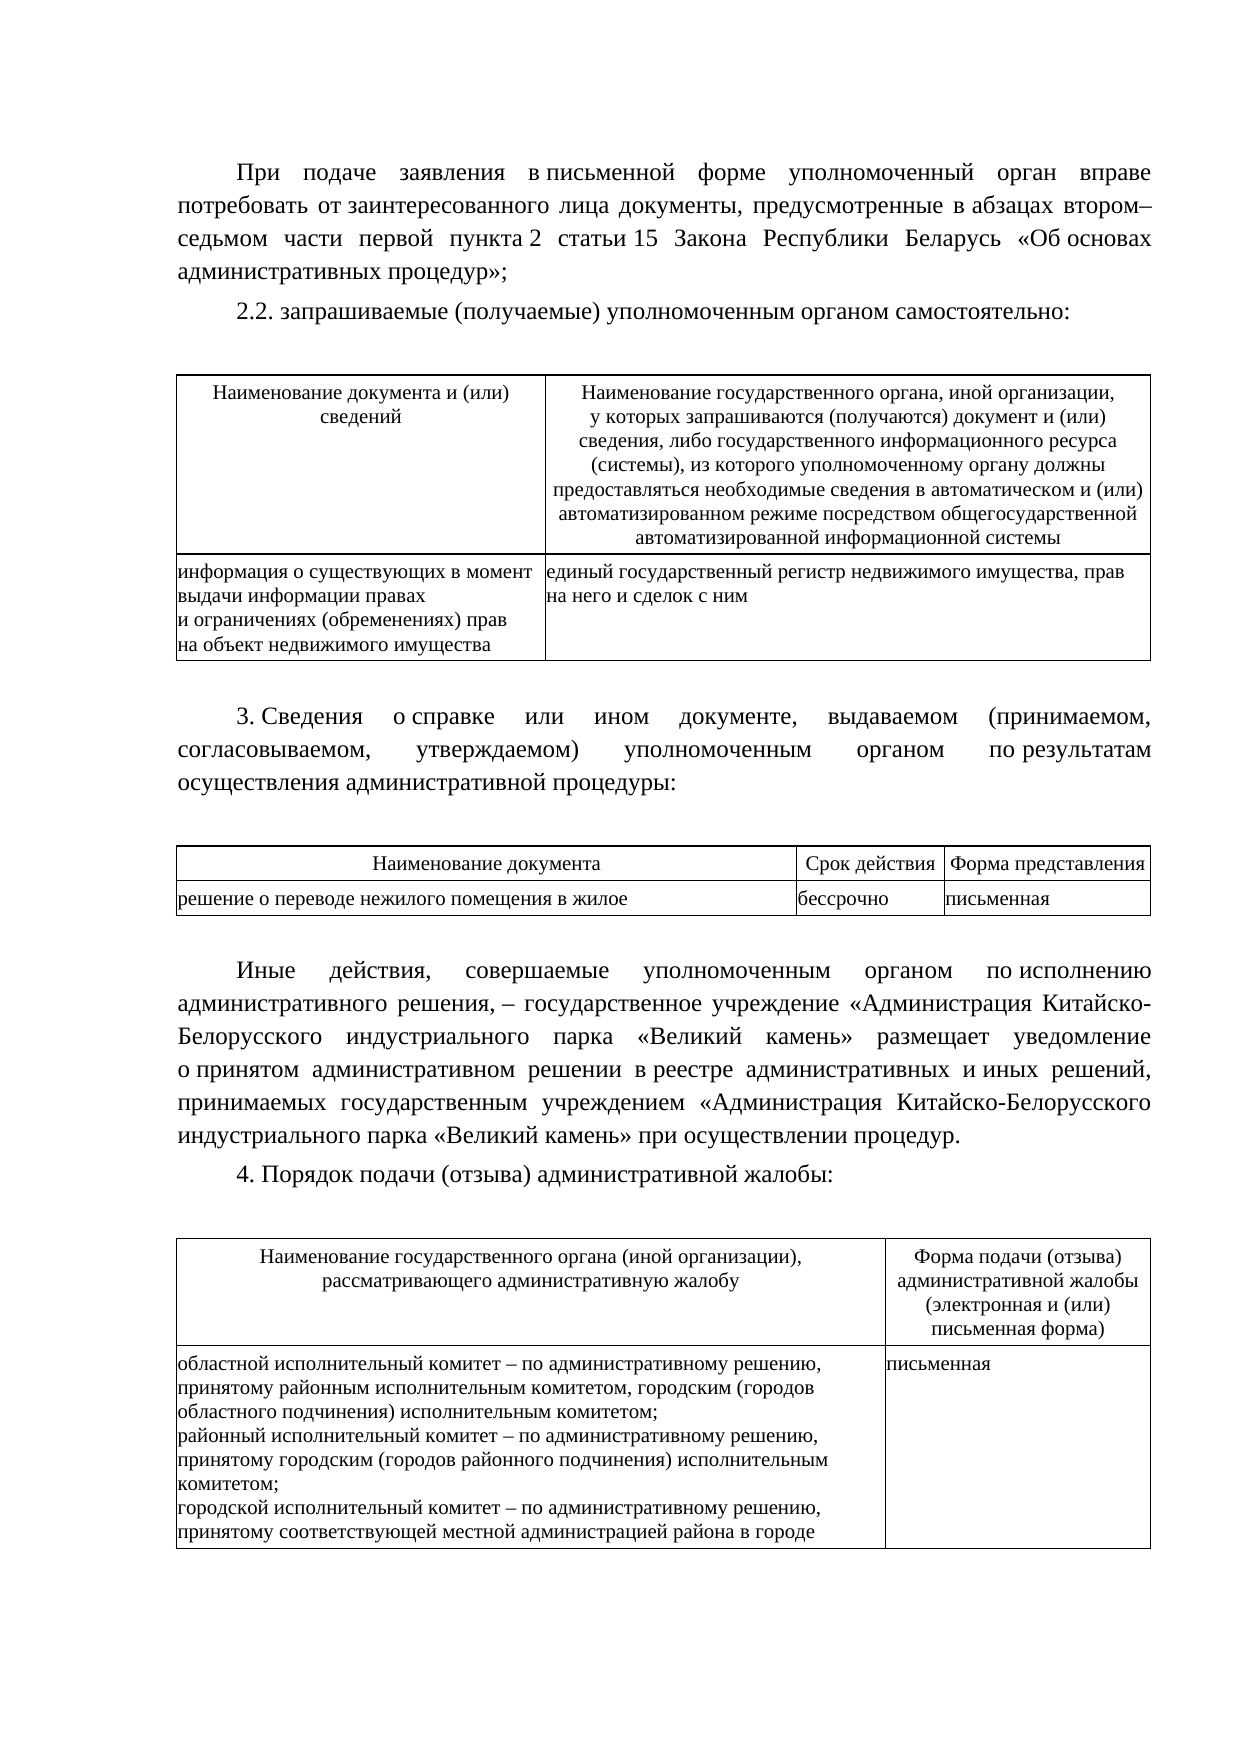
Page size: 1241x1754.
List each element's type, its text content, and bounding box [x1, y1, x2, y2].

text При подаче заявления в письменной форме уполномоченный орган вправе потребовать от заинтересованного лица документы, предусмотренные в абзацах втором–седьмом части первой пункта 2 статьи 15 Закона Республики Беларусь «Об основах административных процедур»; [177, 157, 1152, 285]
table_header Форма подачи (отзыва) административной жалобы (электронная и (или) письменная форма) [886, 1239, 1150, 1345]
table_cell письменная [945, 881, 1150, 915]
table_header Наименование документа [177, 847, 796, 880]
table_header Наименование государственного органа (иной организации), рассматривающего административную жалобу [177, 1239, 885, 1345]
table_header Срок действия [797, 847, 944, 880]
table_cell бессрочно [797, 881, 944, 915]
table_cell единый государственный регистр недвижимого имущества, прав на него и сделок с ним [546, 555, 1150, 660]
table_cell письменная [886, 1346, 1150, 1548]
table_header Форма представления [945, 847, 1150, 880]
table_cell решение о переводе нежилого помещения в жилое [177, 881, 796, 915]
text Иные действия, совершаемые уполномоченным органом по исполнению административного решения, – государственное учреждение «Администрация Китайско-Белорусского индустриального парка «Великий камень» размещает уведомление о принятом административном решении в реестре административных и иных решений, принимаемых государственным учреждением «Администрация Китайско-Белорусского индустриального парка «Великий камень» при осуществлении процедур. [177, 955, 1152, 1149]
table_header Наименование государственного органа, иной организации, у которых запрашиваются (получаются) документ и (или) сведения, либо государственного информационного ресурса (системы), из которого уполномоченному органу должны предоставляться необходимые сведения в автоматическом и (или) автоматизированном режиме посредством общегосударственной автоматизированной информационной системы [546, 376, 1150, 553]
table_cell областной исполнительный комитет – по административному решению, принятому районным исполнительным комитетом, городским (городов областного подчинения) исполнительным комитетом; районный исполнительный комитет – по административному решению, принятому городским (городов районного подчинения) исполнительным комитетом; городской исполнительный комитет – по административному решению, принятому соответствующей местной администрацией района в городе [177, 1346, 885, 1548]
text 2.2. запрашиваемые (получаемые) уполномоченным органом самостоятельно: [177, 296, 1152, 324]
text 4. Порядок подачи (отзыва) административной жалобы: [177, 1159, 1152, 1188]
table_header Наименование документа и (или) сведений [177, 376, 545, 553]
table_cell информация о существующих в момент выдачи информации правах и ограничениях (обременениях) прав на объект недвижимого имущества [177, 555, 545, 660]
text 3. Сведения о справке или ином документе, выдаваемом (принимаемом, согласовываемом, утверждаемом) уполномоченным органом по результатам осуществления административной процедуры: [177, 701, 1152, 796]
